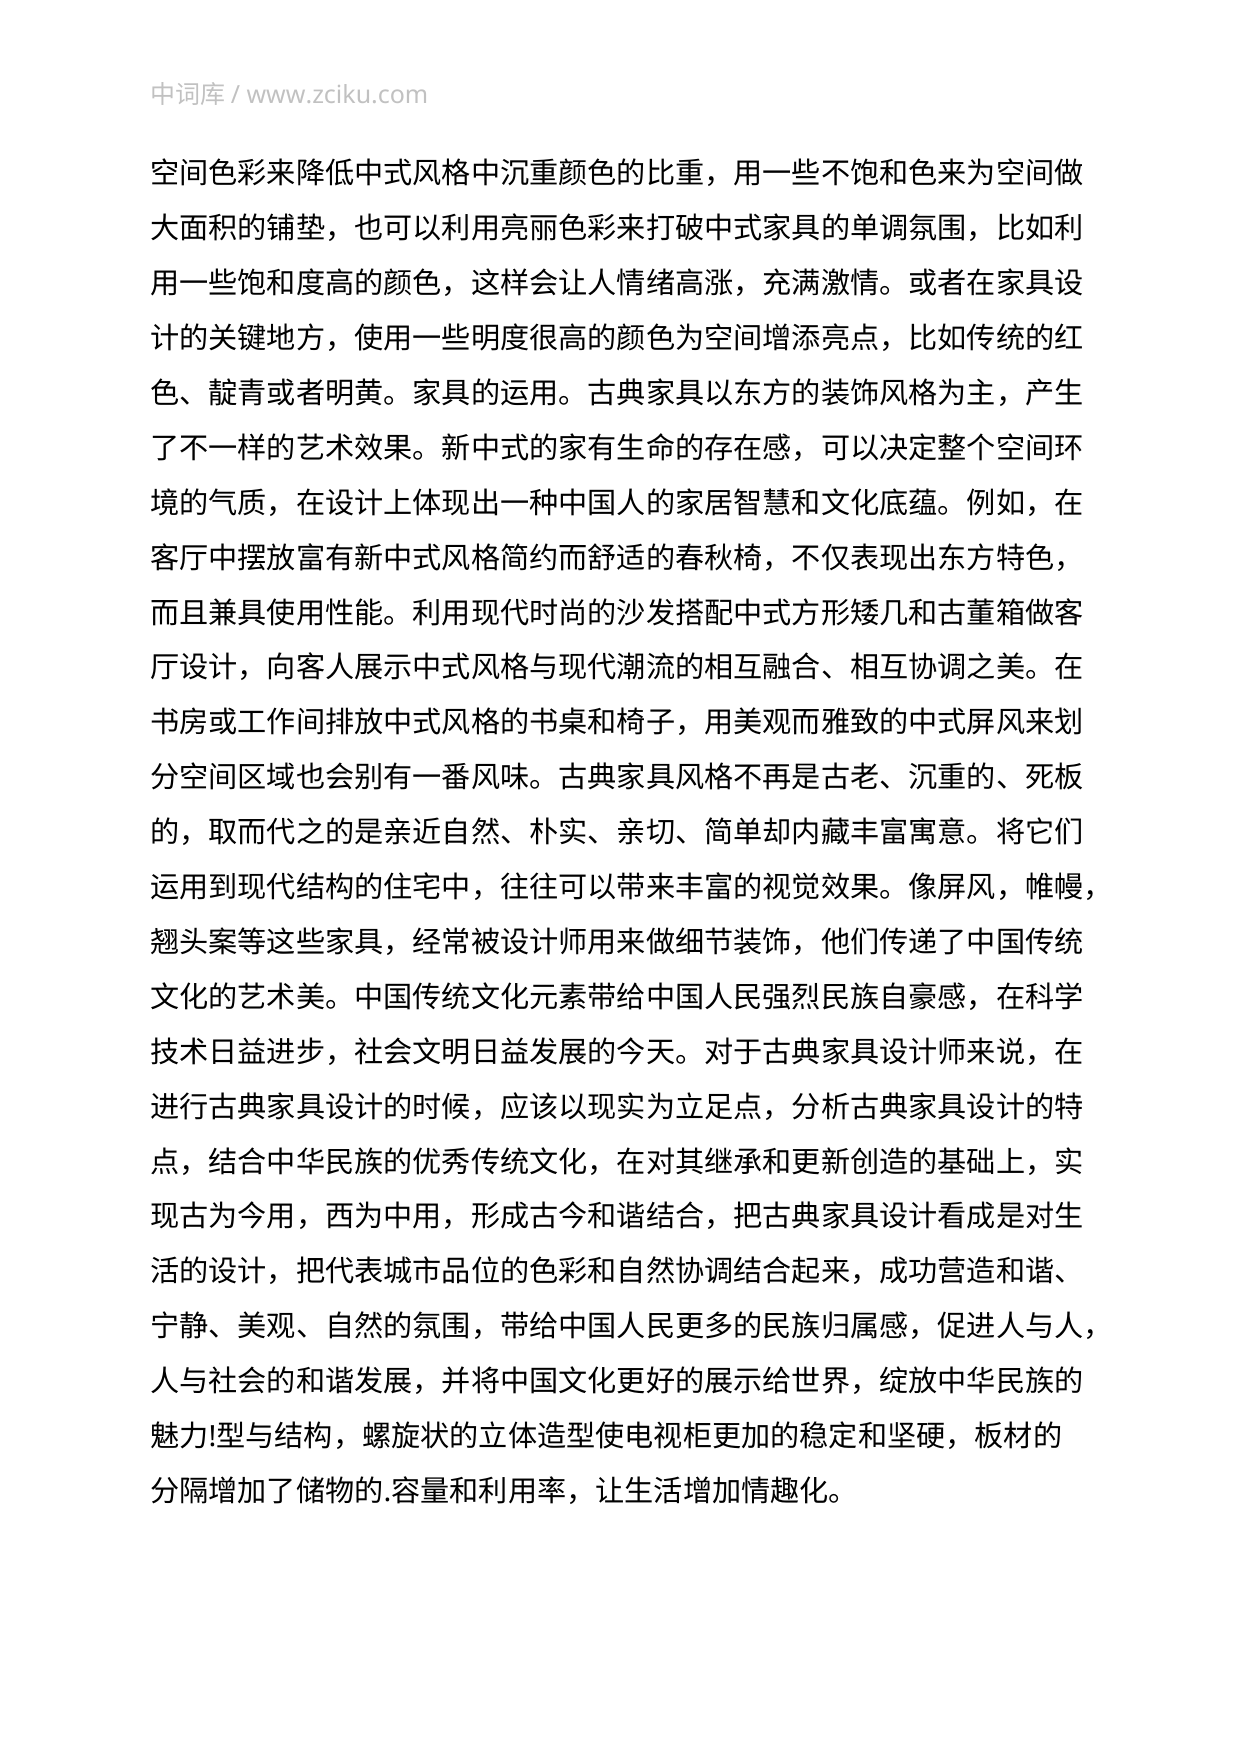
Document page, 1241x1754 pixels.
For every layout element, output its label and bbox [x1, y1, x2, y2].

text [150, 150, 1090, 1510]
